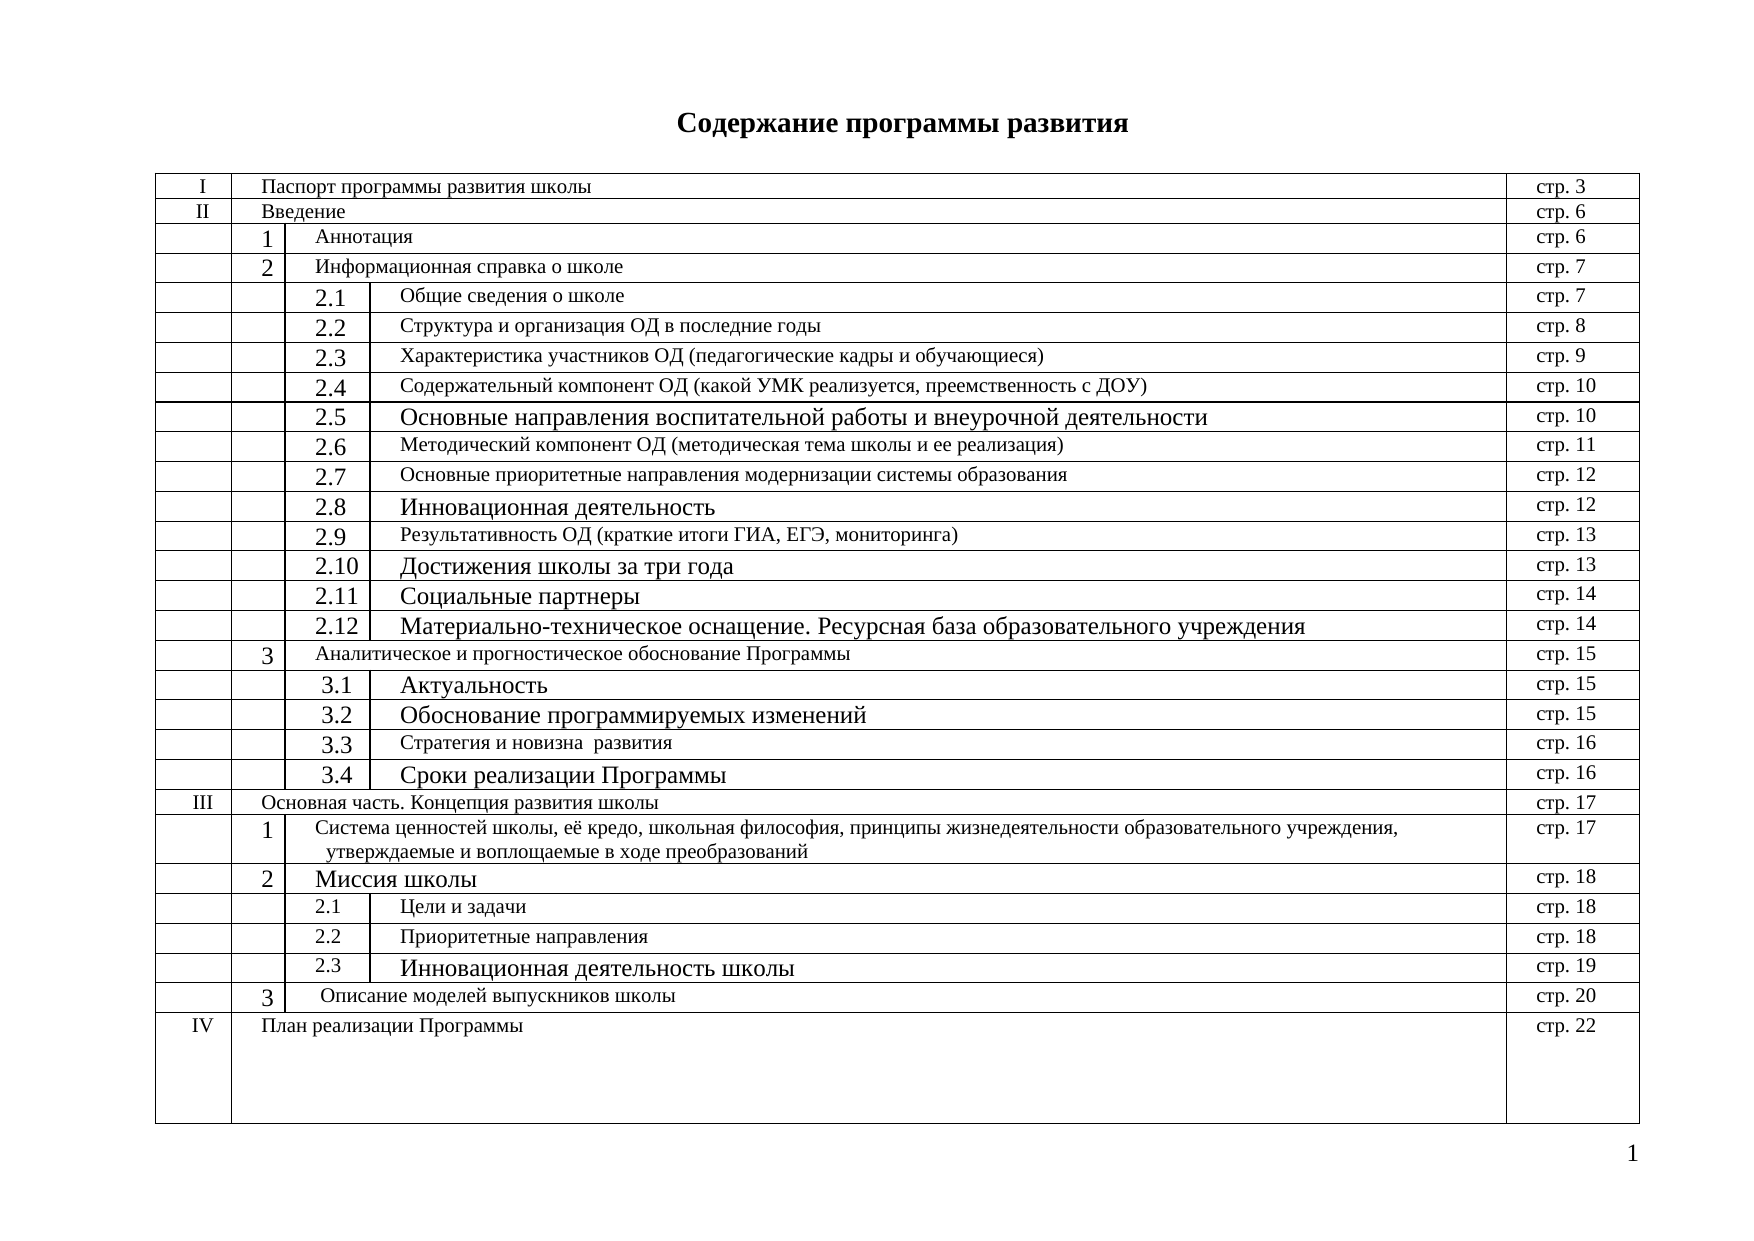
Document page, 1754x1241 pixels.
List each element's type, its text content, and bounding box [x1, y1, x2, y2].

table_cell стр. 16 [1507, 760, 1639, 789]
table_cell [156, 671, 231, 699]
table_cell стр. 17 [1507, 790, 1639, 814]
table_cell стр. 6 [1507, 199, 1639, 223]
table_cell стр. 15 [1507, 700, 1639, 729]
table_cell [156, 522, 231, 550]
table_cell [232, 760, 284, 789]
table_cell [232, 671, 284, 699]
table_cell 2.12 [286, 611, 369, 640]
table_cell стр. 13 [1507, 551, 1639, 580]
table_cell 2.1 [286, 283, 369, 312]
table_header стр. 3 [1507, 174, 1639, 198]
table_cell [156, 373, 231, 401]
table_cell [232, 954, 284, 982]
table_cell [156, 313, 231, 342]
table_cell [156, 343, 231, 372]
table_cell II [156, 199, 231, 223]
table_cell [156, 254, 231, 282]
table_cell стр. 14 [1507, 611, 1639, 640]
table_cell стр. 18 [1507, 894, 1639, 923]
table_cell [232, 581, 284, 610]
table_cell [232, 313, 284, 342]
table_cell [156, 432, 231, 461]
table_cell Социальные партнеры [371, 581, 1506, 610]
table_cell Инновационная деятельность [371, 492, 1506, 521]
table_cell [232, 551, 284, 580]
table_cell стр. 14 [1507, 581, 1639, 610]
table_cell Результативность ОД (краткие итоги ГИА, ЕГЭ, мониторинга) [371, 522, 1506, 550]
table_cell Инновационная деятельность школы [371, 954, 1506, 982]
table_cell Стратегия и новизна развития [371, 730, 1506, 759]
table_cell [156, 864, 231, 893]
table_cell Обоснование программируемых изменений [371, 700, 1506, 729]
table_cell [156, 492, 231, 521]
table_cell Структура и организация ОД в последние годы [371, 313, 1506, 342]
table_cell 2 [232, 254, 284, 282]
table_cell [156, 730, 231, 759]
table_cell [156, 924, 231, 952]
table_cell Характеристика участников ОД (педагогические кадры и обучающиеся) [371, 343, 1506, 372]
table_cell стр. 22 [1507, 1013, 1639, 1123]
table_cell [232, 894, 284, 923]
table_cell 2.9 [286, 522, 369, 550]
table_cell Общие сведения о школе [371, 283, 1506, 312]
table_cell Материально-техническое оснащение. Ресурсная база образовательного учреждения [371, 611, 1506, 640]
table_header I [156, 174, 231, 198]
table_cell 2.8 [286, 492, 369, 521]
table_cell [156, 283, 231, 312]
table_cell 1 [232, 224, 284, 252]
table_cell [156, 700, 231, 729]
table_cell стр. 18 [1507, 864, 1639, 893]
table_cell [232, 283, 284, 312]
table_cell 2.11 [286, 581, 369, 610]
table_cell [156, 403, 231, 431]
table_cell [156, 894, 231, 923]
table_cell стр. 13 [1507, 522, 1639, 550]
table_cell 3.3 [286, 730, 369, 759]
table_cell Аннотация [286, 224, 1506, 252]
table_cell Приоритетные направления [371, 924, 1506, 952]
table_cell 1 [232, 815, 284, 863]
table_cell [156, 760, 231, 789]
table_cell стр. 15 [1507, 641, 1639, 669]
table_cell Миссия школы [286, 864, 1506, 893]
table_cell 2.5 [286, 403, 369, 431]
table_cell стр. 7 [1507, 283, 1639, 312]
table_cell [232, 700, 284, 729]
table_cell Описание моделей выпускников школы [286, 983, 1506, 1012]
table_cell [156, 224, 231, 252]
table_cell 3.1 [286, 671, 369, 699]
table_cell стр. 16 [1507, 730, 1639, 759]
table_cell [232, 403, 284, 431]
table_cell стр. 9 [1507, 343, 1639, 372]
table_cell Основные направления воспитательной работы и внеурочной деятельности [371, 403, 1506, 431]
table_cell стр. 7 [1507, 254, 1639, 282]
table_cell [232, 730, 284, 759]
table_cell 3 [232, 983, 284, 1012]
table_cell [156, 815, 231, 863]
table_cell 2.1 [286, 894, 369, 923]
table_header Паспорт программы развития школы [232, 174, 1506, 198]
table_cell стр. 11 [1507, 432, 1639, 461]
table_cell стр. 12 [1507, 462, 1639, 491]
table_cell IV [156, 1013, 231, 1123]
table_cell Основные приоритетные направления модернизации системы образования [371, 462, 1506, 491]
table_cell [232, 1013, 1506, 1123]
table_cell стр. 12 [1507, 492, 1639, 521]
table_cell 2.6 [286, 432, 369, 461]
table_cell [156, 611, 231, 640]
table_cell [232, 611, 284, 640]
table_cell 3.2 [286, 700, 369, 729]
table_cell [232, 492, 284, 521]
table_cell Достижения школы за три года [371, 551, 1506, 580]
table_cell Введение [232, 199, 1506, 223]
table_cell [232, 432, 284, 461]
table_cell стр. 18 [1507, 924, 1639, 952]
table_cell 2.4 [286, 373, 369, 401]
table_cell Актуальность [371, 671, 1506, 699]
table_cell Система ценностей школы, её кредо, школьная философия, принципы жизнедеятельности образовательного учреждения, утверждаемые и воплощаемые в ходе преобразований [286, 815, 1506, 863]
table_cell Цели и задачи [371, 894, 1506, 923]
table_cell [232, 343, 284, 372]
table_cell 2.2 [286, 313, 369, 342]
table_cell 2.7 [286, 462, 369, 491]
table_cell 2.2 [286, 924, 369, 952]
table_cell Основная часть. Концепция развития школы [232, 790, 1506, 814]
table_cell [156, 983, 231, 1012]
table_cell Аналитическое и прогностическое обоснование Программы [286, 641, 1506, 669]
table_cell Информационная справка о школе [286, 254, 1506, 282]
table_cell стр. 10 [1507, 373, 1639, 401]
table_cell Сроки реализации Программы [371, 760, 1506, 789]
table_cell 3 [232, 641, 284, 669]
text Содержание программы развития [166, 105, 1639, 139]
table_cell 2.3 [286, 343, 369, 372]
table_cell [232, 924, 284, 952]
table_cell Методический компонент ОД (методическая тема школы и ее реализация) [371, 432, 1506, 461]
table_cell стр. 17 [1507, 815, 1639, 863]
table_cell [156, 462, 231, 491]
table_cell [156, 954, 231, 982]
table_cell [232, 373, 284, 401]
table_cell стр. 10 [1507, 403, 1639, 431]
table_cell стр. 6 [1507, 224, 1639, 252]
table_cell стр. 20 [1507, 983, 1639, 1012]
table_cell стр. 8 [1507, 313, 1639, 342]
table_cell [156, 551, 231, 580]
table_cell III [156, 790, 231, 814]
table_cell 2.3 [286, 954, 369, 982]
table_cell Содержательный компонент ОД (какой УМК реализуется, преемственность с ДОУ) [371, 373, 1506, 401]
table_cell [232, 522, 284, 550]
table_cell [232, 462, 284, 491]
table_cell стр. 15 [1507, 671, 1639, 699]
table_cell [156, 581, 231, 610]
table_cell 2.10 [286, 551, 369, 580]
table_cell 3.4 [286, 760, 369, 789]
table_cell стр. 19 [1507, 954, 1639, 982]
table_cell 2 [232, 864, 284, 893]
table_cell [156, 641, 231, 669]
